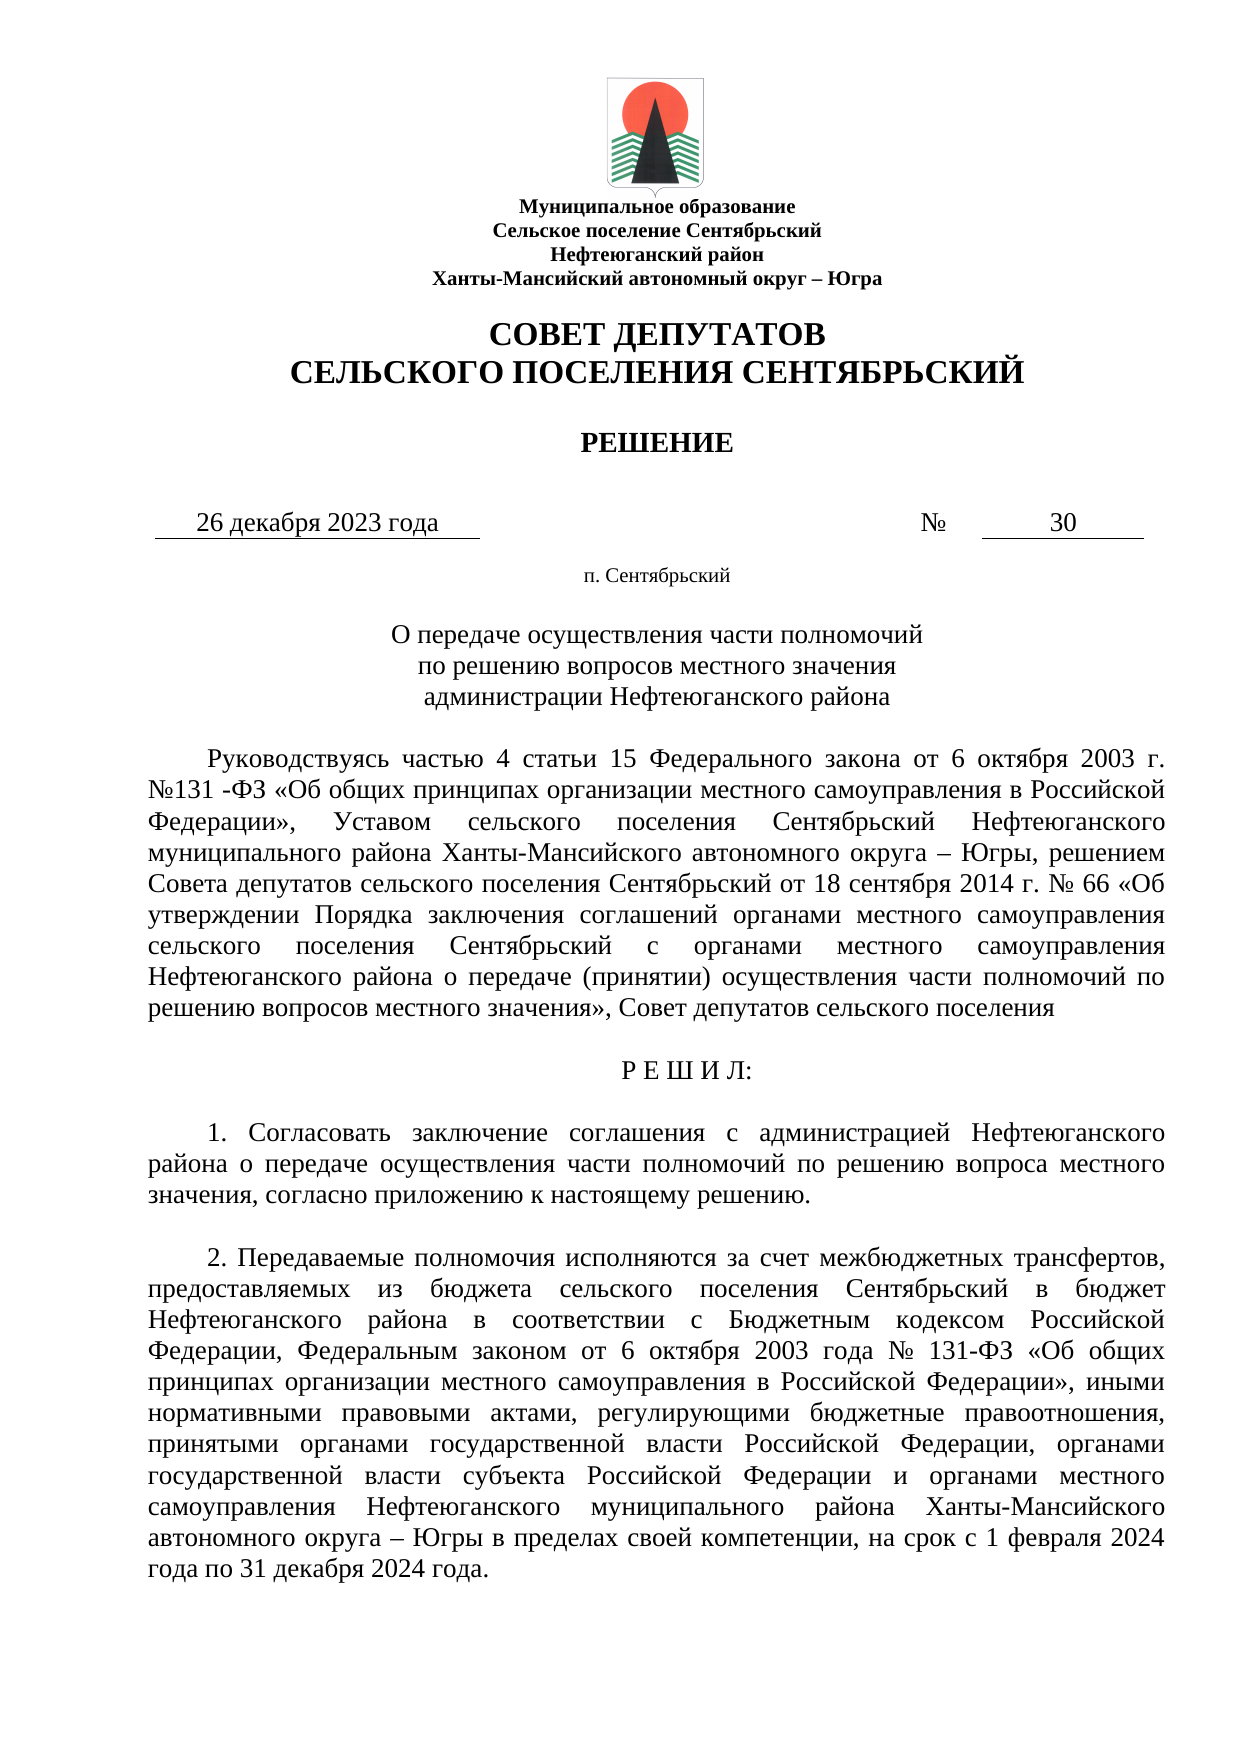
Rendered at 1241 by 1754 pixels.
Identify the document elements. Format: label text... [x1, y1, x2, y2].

text администрации Нефтеюганского района [148, 680, 1167, 711]
text О передаче осуществления части полномочий [148, 618, 1167, 649]
text Сельское поселение Сентябрьский [148, 218, 1167, 242]
text Муниципальное образование [148, 194, 1167, 218]
text Руководствуясь частью 4 статьи 15 Федерального закона от 6 октября 2003 г. №131 -ФЗ «Об общих принципах организации местного самоуправления в Российской Федерации», Уставом сельского поселения Сентябрьский Нефтеюганского муниципального района Ханты-Мансийского автономного округа – Югры, решением Совета депутатов сельского поселения Сентябрьский от 18 сентября 2014 г. № 66 «Об утверждении Порядка заключения соглашений органами местного самоуправления сельского поселения Сентябрьский с органами местного самоуправления Нефтеюганского района о передаче (принятии) осуществления части полномочий по решению вопросов местного значения», Совет депутатов сельского поселения [148, 742, 1167, 1023]
table_header 26 декабря 2023 года [155, 458, 480, 537]
text СЕЛЬСКОГО ПОСЕЛЕНИЯ СЕНТЯБРЬСКИЙ [148, 353, 1167, 391]
text Ханты-Мансийский автономный округ – Югра [148, 266, 1167, 290]
text п. Сентябрьский [148, 563, 1167, 587]
table_header 30 [982, 458, 1144, 537]
text Нефтеюганский район [148, 242, 1167, 266]
table_header № [480, 458, 982, 537]
text Р Е Ш И Л: [148, 1054, 1167, 1085]
text СОВЕТ ДЕПУТАТОВ [148, 314, 1167, 353]
text по решению вопросов местного значения [148, 649, 1167, 680]
text 2. Передаваемые полномочия исполняются за счет межбюджетных трансфертов, предоставляемых из бюджета сельского поселения Сентябрьский в бюджет Нефтеюганского района в соответствии с Бюджетным кодексом Российской Федерации, Федеральным законом от 6 октября 2003 года № 131-ФЗ «Об общих принципах организации местного самоуправления в Российской Федерации», иными нормативными правовыми актами, регулирующими бюджетные правоотношения, принятыми органами государственной власти Российской Федерации, органами государственной власти субъекта Российской Федерации и органами местного самоуправления Нефтеюганского муниципального района Ханты-Мансийского автономного округа – Югры в пределах своей компетенции, на срок с 1 февраля 2024 года по 31 декабря 2024 года. [148, 1241, 1167, 1583]
text 1. Согласовать заключение соглашения с администрацией Нефтеюганского района о передаче осуществления части полномочий по решению вопроса местного значения, согласно приложению к настоящему решению. [148, 1116, 1167, 1209]
picture [606, 77, 704, 199]
text РЕШЕНИЕ [148, 425, 1167, 458]
